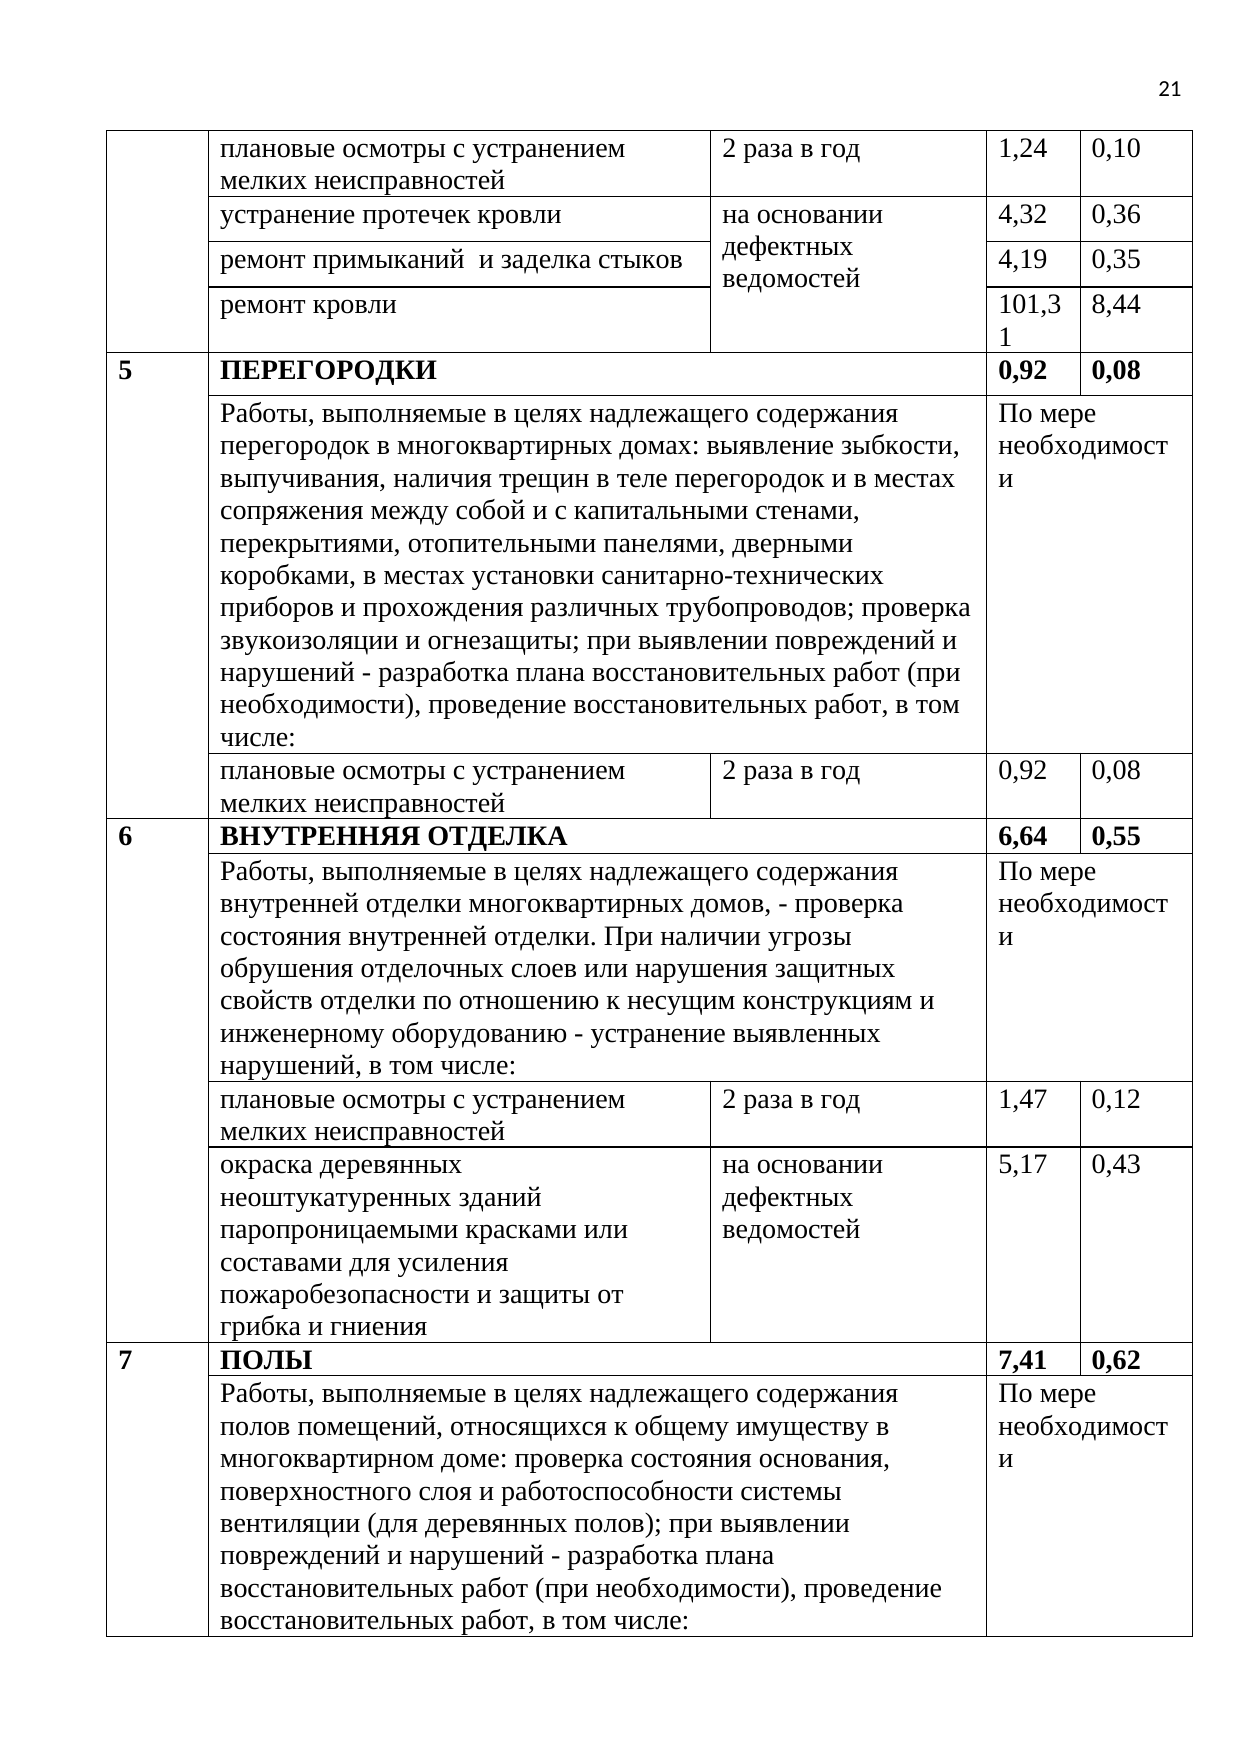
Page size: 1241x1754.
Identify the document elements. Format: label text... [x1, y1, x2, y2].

table_cell 2 раза в год [711, 754, 986, 818]
table_cell ПЕРЕГОРОДКИ [209, 353, 986, 395]
table_cell 0,55 [1081, 819, 1192, 853]
table_cell Работы, выполняемые в целях надлежащего содержания полов помещений, относящихся к общему имуществу в многоквартирном доме: проверка состояния основания, поверхностного слоя и работоспособности системы вентиляции (для деревянных полов); при выявлении повреждений и нарушений - разработка плана восстановительных работ (при необходимости), проведение восстановительных работ, в том числе: [209, 1376, 986, 1636]
table_cell 0,36 [1081, 197, 1192, 241]
table_cell плановые осмотры с устранением мелких неисправностей [209, 1082, 710, 1146]
table_cell 8,44 [1081, 288, 1192, 352]
table_cell 7 [107, 1343, 208, 1636]
table_cell 101,31 [987, 288, 1080, 352]
table_cell на основании дефектных ведомостей [711, 1148, 986, 1342]
table_cell 0,92 [987, 353, 1080, 395]
table_cell 2 раза в год [711, 1082, 986, 1146]
table_cell По мере необходимости [987, 1376, 1192, 1636]
table_cell устранение протечек кровли [209, 197, 710, 241]
table_cell 0,62 [1081, 1343, 1192, 1375]
table_cell на основании дефектных ведомостей [711, 197, 986, 352]
table_cell Работы, выполняемые в целях надлежащего содержания внутренней отделки многоквартирных домов, - проверка состояния внутренней отделки. При наличии угрозы обрушения отделочных слоев или нарушения защитных свойств отделки по отношению к несущим конструкциям и инженерному оборудованию - устранение выявленных нарушений, в том числе: [209, 854, 986, 1081]
table_cell 5,17 [987, 1148, 1080, 1342]
table_cell 6,64 [987, 819, 1080, 853]
table_cell 0,08 [1081, 754, 1192, 818]
table_cell По мере необходимости [987, 396, 1192, 752]
table_cell 5 [107, 353, 208, 818]
table_cell 0,10 [1081, 131, 1192, 196]
table_cell ПОЛЫ [209, 1343, 986, 1375]
table_cell По мере необходимости [987, 854, 1192, 1081]
table_cell плановые осмотры с устранением мелких неисправностей [209, 131, 710, 196]
table_cell 4,32 [987, 197, 1080, 241]
table_cell 4,19 [987, 242, 1080, 286]
table_cell 2 раза в год [711, 131, 986, 196]
table_cell 0,43 [1081, 1148, 1192, 1342]
table_cell 1,24 [987, 131, 1080, 196]
table_cell 7,41 [987, 1343, 1080, 1375]
table_cell Работы, выполняемые в целях надлежащего содержания перегородок в многоквартирных домах: выявление зыбкости, выпучивания, наличия трещин в теле перегородок и в местах сопряжения между собой и с капитальными стенами, перекрытиями, отопительными панелями, дверными коробками, в местах установки санитарно-технических приборов и прохождения различных трубопроводов; проверка звукоизоляции и огнезащиты; при выявлении повреждений и нарушений - разработка плана восстановительных работ (при необходимости), проведение восстановительных работ, в том числе: [209, 396, 986, 752]
table_cell 0,08 [1081, 353, 1192, 395]
table_cell 0,35 [1081, 242, 1192, 286]
table_cell ремонт кровли [209, 288, 710, 352]
table_cell 0,12 [1081, 1082, 1192, 1146]
table_cell плановые осмотры с устранением мелких неисправностей [209, 754, 710, 818]
table_cell окраска деревянных неоштукатуренных зданий паропроницаемыми красками или составами для усиления пожаробезопасности и защиты от грибка и гниения [209, 1148, 710, 1342]
table_cell ВНУТРЕННЯЯ ОТДЕЛКА [209, 819, 986, 853]
table_cell 6 [107, 819, 208, 1342]
table_cell ремонт примыканий и заделка стыков [209, 242, 710, 286]
table_cell 0,92 [987, 754, 1080, 818]
table_cell 1,47 [987, 1082, 1080, 1146]
